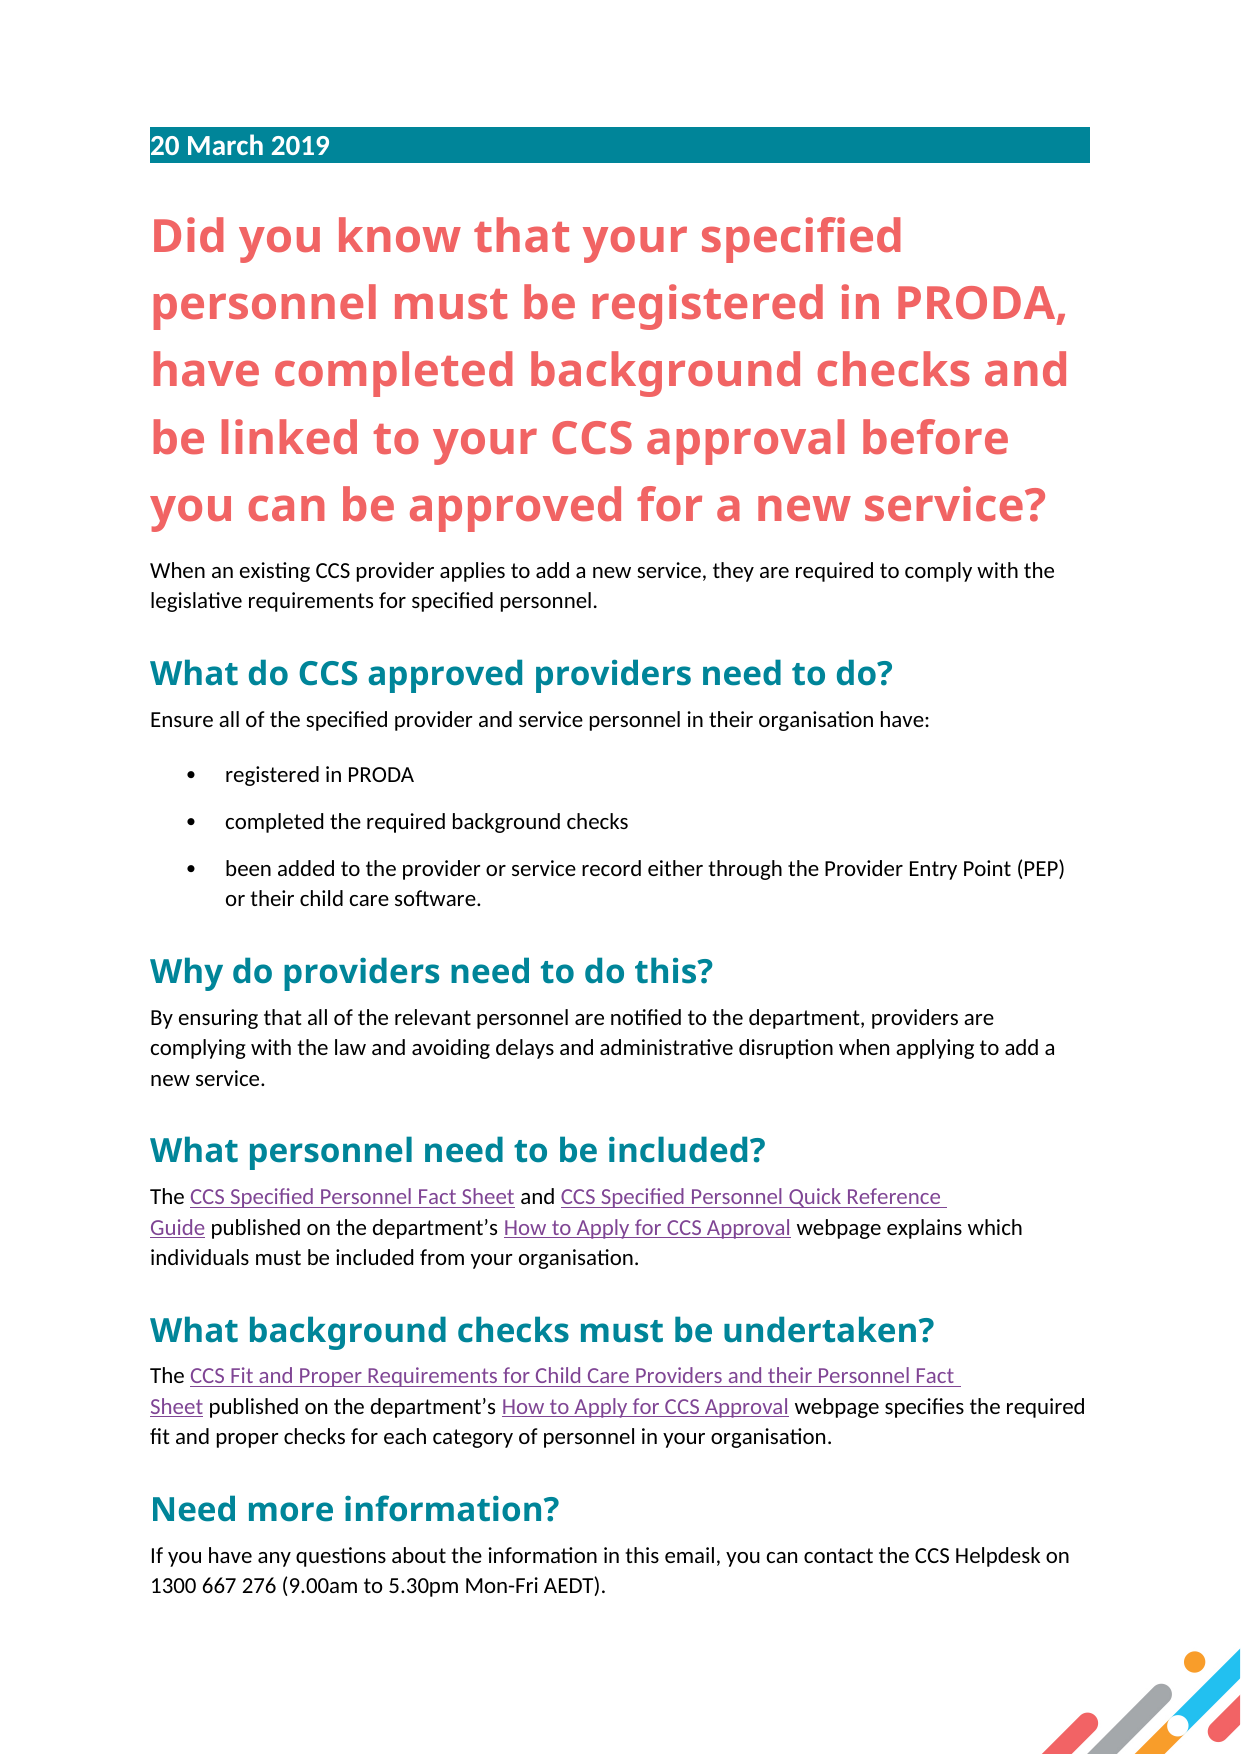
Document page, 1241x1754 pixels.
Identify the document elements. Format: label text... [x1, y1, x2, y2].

picture [1041, 1647, 1241, 1754]
subtitle What personnel need to be included? [150, 1127, 1090, 1173]
text The CCS Specified Personnel Fact Sheet and CCS Specified Personnel Quick Reference Guide published on the department’s How to Apply for CCS Approval webpage explains which individuals must be included from your organisation. [150, 1182, 1090, 1271]
text Ensure all of the specified provider and service personnel in their organisation have: [150, 705, 1090, 733]
text The CCS Fit and Proper Requirements for Child Care Providers and their Personnel Fact Sheet published on the department’s How to Apply for CCS Approval webpage specifies the required fit and proper checks for each category of personnel in your organisation. [150, 1362, 1090, 1450]
subtitle What background checks must be undertaken? [150, 1306, 1090, 1352]
text By ensuring that all of the relevant personnel are notified to the department, providers are complying with the law and avoiding delays and administrative disruption when applying to add a new service. [150, 1003, 1090, 1092]
subtitle Did you know that your specified personnel must be registered in PRODA, have completed background checks and be linked to your CCS approval before you can be approved for a new service? [150, 203, 1090, 535]
list been added to the provider or service record either through the Provider Entry Point (PEP) or their child care software. [187, 854, 1090, 913]
subtitle What do CCS approved providers need to do? [150, 650, 1090, 696]
list completed the required background checks [187, 807, 1090, 836]
text When an existing CCS provider applies to add a new service, they are required to comply with the legislative requirements for specified personnel. [150, 556, 1090, 615]
text 20 March 2019 [150, 127, 1090, 163]
subtitle Need more information? [150, 1486, 1090, 1531]
text If you have any questions about the information in this email, you can contact the CCS Helpdesk on 1300 667 276 (9.00am to 5.30pm Mon-Fri AEDT). [150, 1541, 1090, 1599]
list registered in PRODA [187, 761, 1090, 789]
subtitle Why do providers need to do this? [150, 948, 1090, 993]
